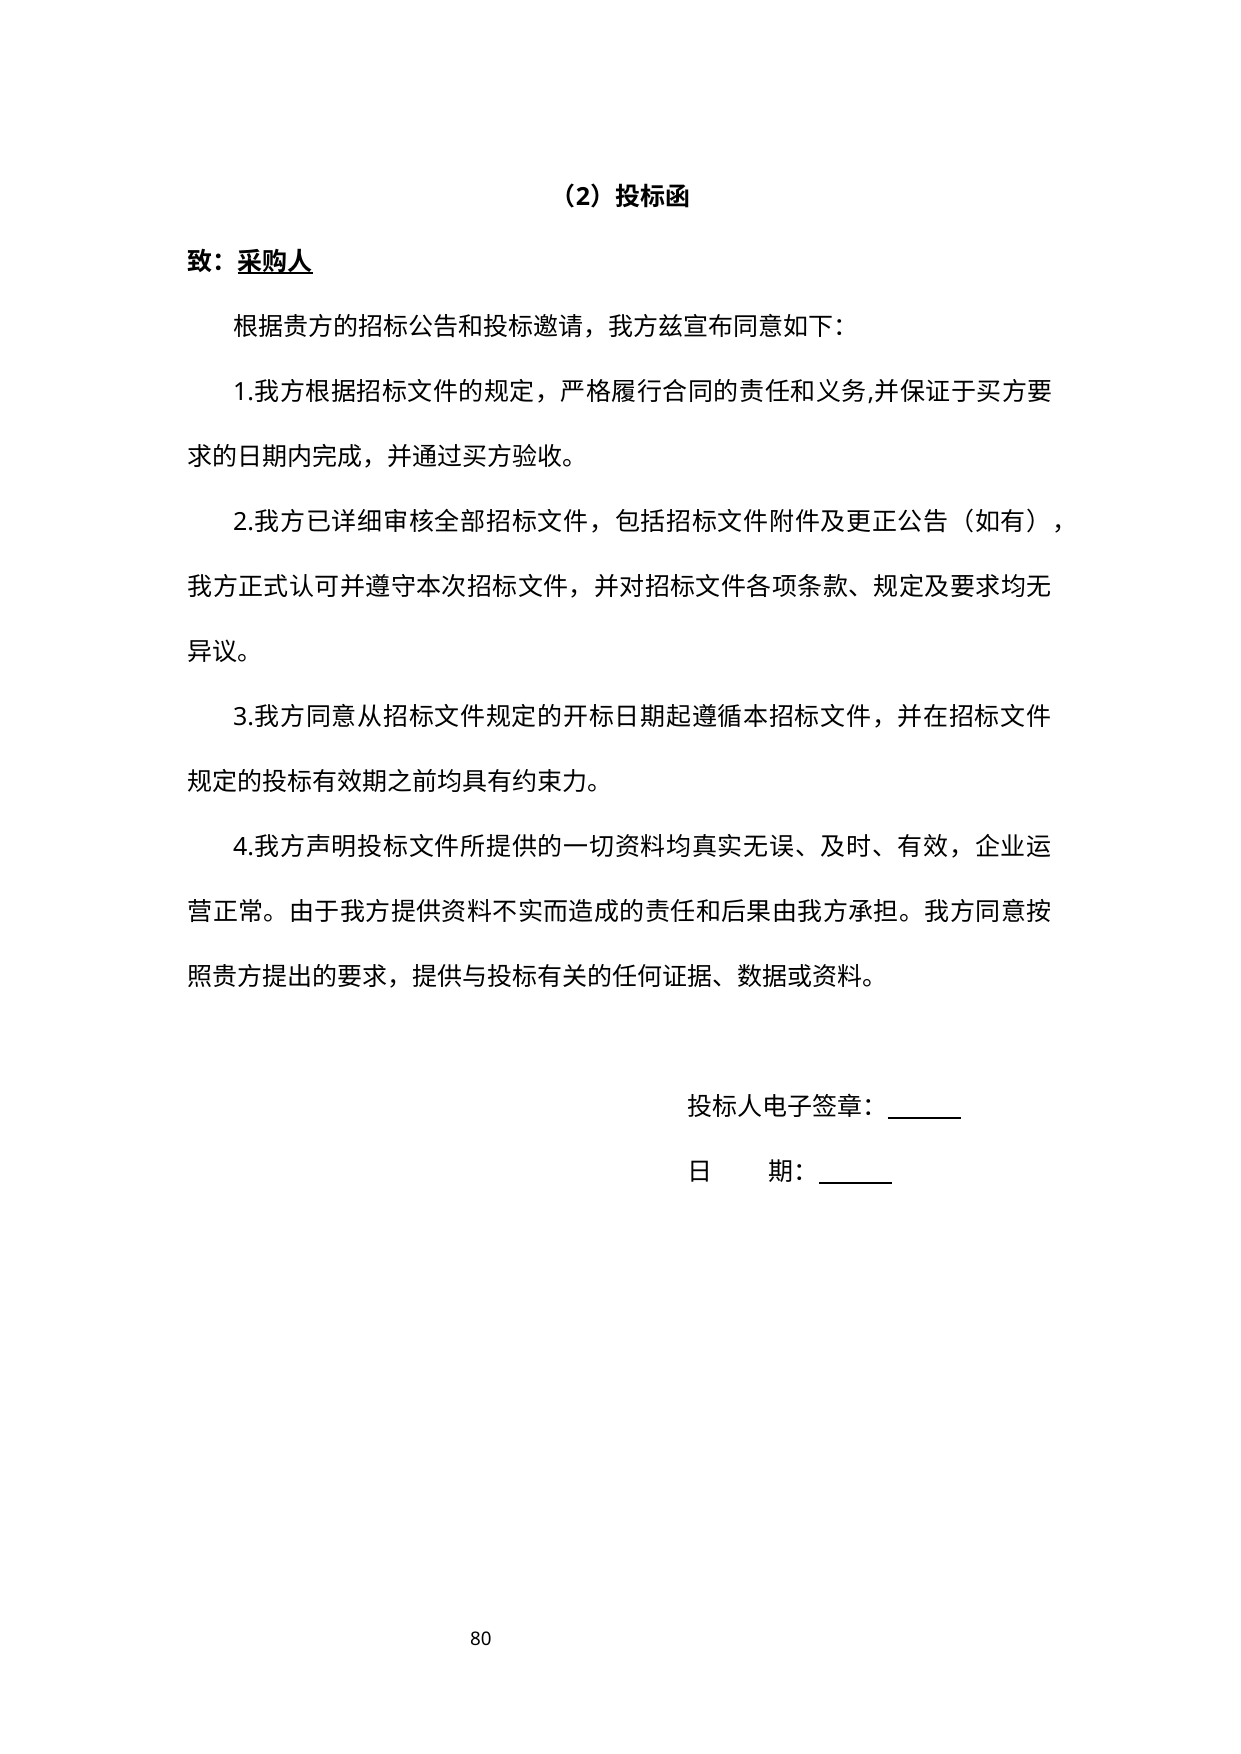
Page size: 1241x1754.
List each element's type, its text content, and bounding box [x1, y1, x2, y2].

text 致：采购人 [187, 227, 1053, 292]
text 根据贵方的招标公告和投标邀请，我方兹宣布同意如下： [187, 292, 1053, 357]
text （2）投标函 [187, 162, 1053, 227]
text 日 期： [187, 1137, 1053, 1202]
text 1.我方根据招标文件的规定，严格履行合同的责任和义务,并保证于买方要求的日期内完成，并通过买方验收。 [187, 357, 1053, 487]
text 4.我方声明投标文件所提供的一切资料均真实无误、及时、有效，企业运营正常。由于我方提供资料不实而造成的责任和后果由我方承担。我方同意按照贵方提出的要求，提供与投标有关的任何证据、数据或资料。 [187, 812, 1053, 1007]
text 3.我方同意从招标文件规定的开标日期起遵循本招标文件，并在招标文件规定的投标有效期之前均具有约束力。 [187, 682, 1053, 812]
text 投标人电子签章： [187, 1072, 1053, 1137]
text 2.我方已详细审核全部招标文件，包括招标文件附件及更正公告（如有），我方正式认可并遵守本次招标文件，并对招标文件各项条款、规定及要求均无异议。 [187, 487, 1053, 682]
